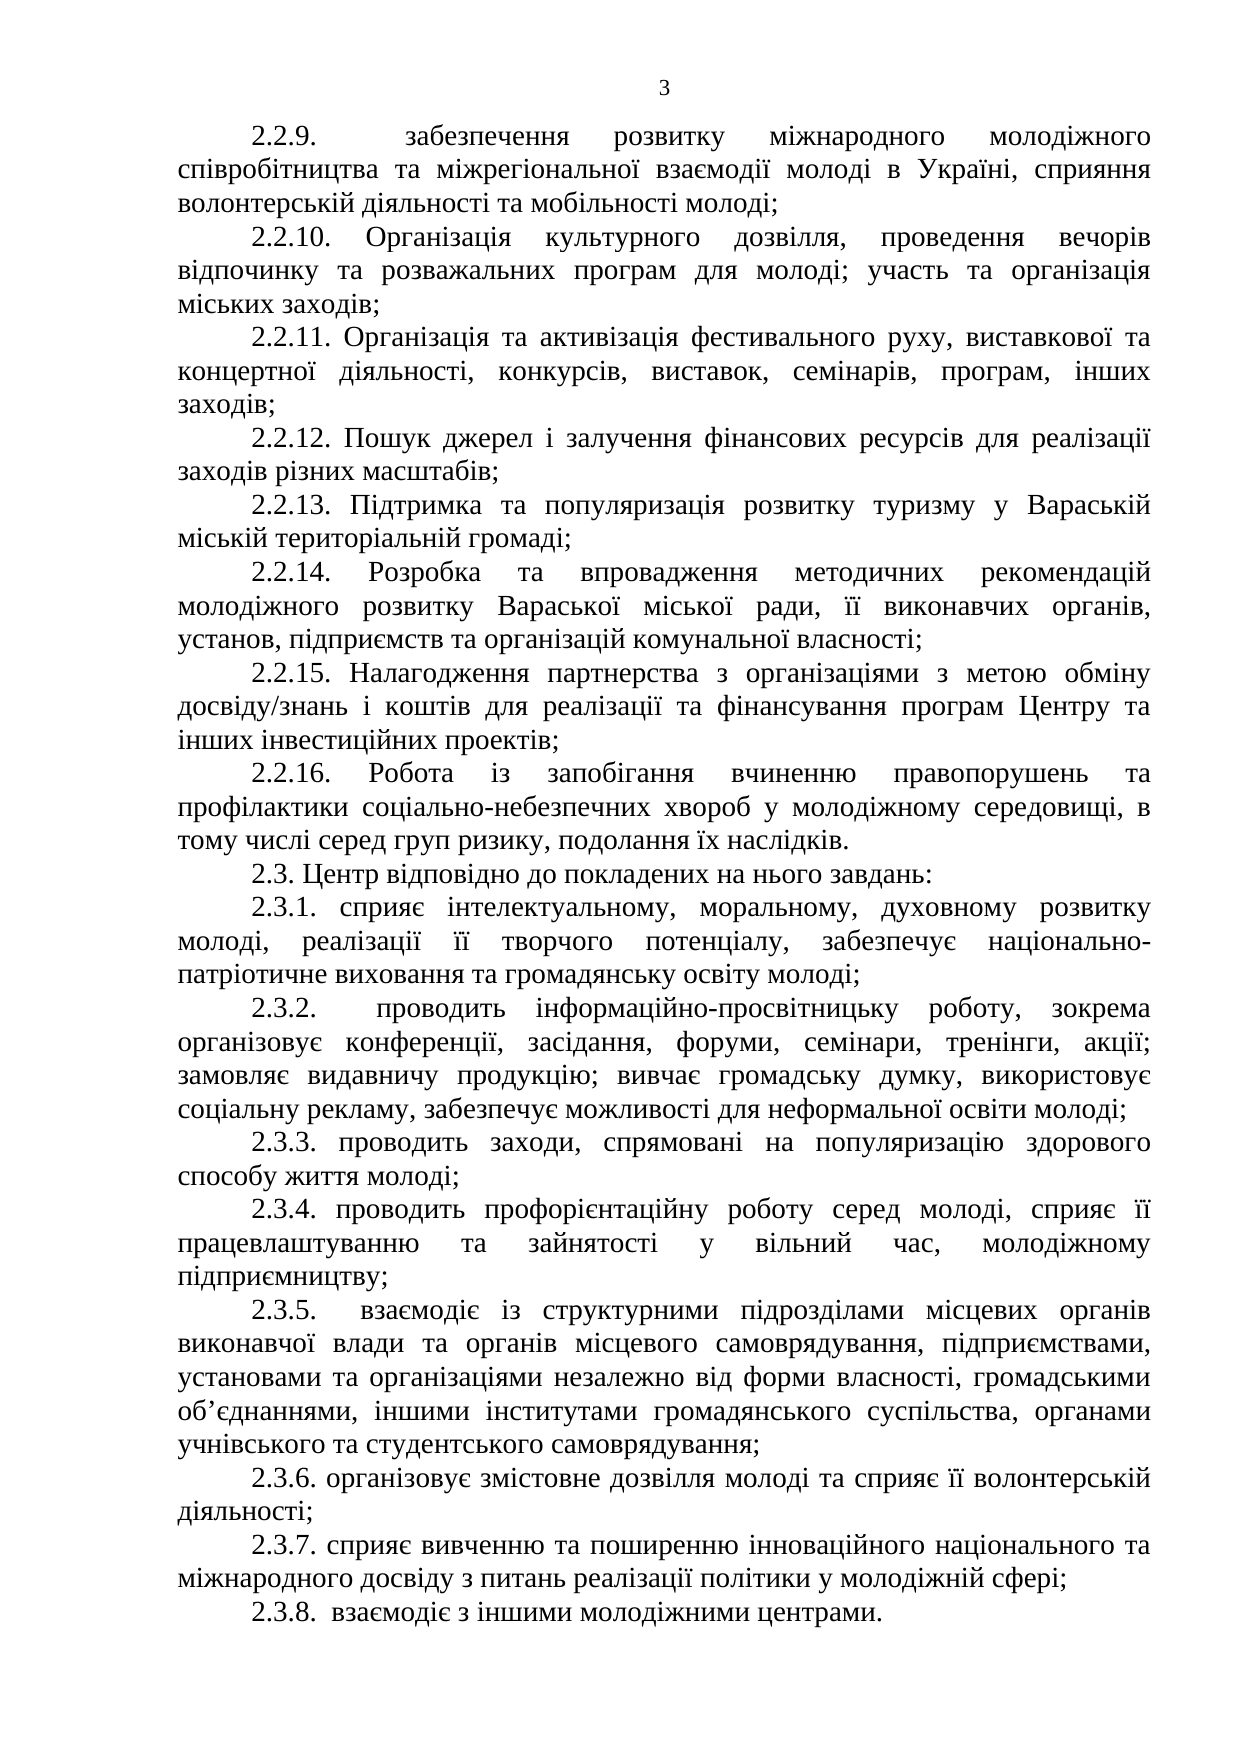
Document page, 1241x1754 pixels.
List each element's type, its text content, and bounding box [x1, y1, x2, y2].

text 2.3.1. сприяє інтелектуальному, моральному, духовному розвитку молоді, реалізації її творчого потенціалу, забезпечує національно-патріотичне виховання та громадянську освіту молоді; [177, 889, 1152, 990]
text 2.3.5. взаємодіє із структурними підрозділами місцевих органів виконавчої влади та органів місцевого самоврядування, підприємствами, установами та організаціями незалежно від форми власності, громадськими об’єднаннями, іншими інститутами громадянського суспільства, органами учнівського та студентського самоврядування; [177, 1292, 1152, 1460]
text 2.2.9. забезпечення розвитку міжнародного молодіжного співробітництва та міжрегіональної взаємодії молоді в Україні, сприяння волонтерській діяльності та мобільності молоді; [177, 118, 1152, 219]
text 2.3.3. проводить заходи, спрямовані на популяризацію здорового способу життя молоді; [177, 1124, 1152, 1191]
text 2.3.6. організовує змістовне дозвілля молоді та сприяє її волонтерській діяльності; [177, 1460, 1152, 1527]
text 2.3.2. проводить інформаційно-просвітницьку роботу, зокрема організовує конференції, засідання, форуми, семінари, тренінги, акції; замовляє видавничу продукцію; вивчає громадську думку, використовує соціальну рекламу, забезпечує можливості для неформальної освіти молоді; [177, 990, 1152, 1124]
text 2.2.13. Підтримка та популяризація розвитку туризму у Вараській міській територіальній громаді; [177, 487, 1152, 554]
text 2.2.16. Робота із запобігання вчиненню правопорушень та профілактики соціально-небезпечних хвороб у молодіжному середовищі, в тому числі серед груп ризику, подолання їх наслідків. [177, 755, 1152, 856]
text 2.3. Центр відповідно до покладених на нього завдань: [177, 856, 1152, 889]
text 2.2.11. Організація та активізація фестивального руху, виставкової та концертної діяльності, конкурсів, виставок, семінарів, програм, інших заходів; [177, 319, 1152, 420]
text 2.2.10. Організація культурного дозвілля, проведення вечорів відпочинку та розважальних програм для молоді; участь та організація міських заходів; [372, 286, 1152, 319]
text 2.3.8. взаємодіє з іншими молодіжними центрами. [177, 1594, 1152, 1627]
text 2.2.14. Розробка та впровадження методичних рекомендацій молодіжного розвитку Вараської міської ради, її виконавчих органів, установ, підприємств та організацій комунальної власності; [177, 554, 1152, 655]
text 2.2.15. Налагодження партнерства з організаціями з метою обміну досвіду/знань і коштів для реалізації та фінансування програм Центру та інших інвестиційних проектів; [177, 655, 1152, 755]
text 2.2.12. Пошук джерел і залучення фінансових ресурсів для реалізації заходів різних масштабів; [177, 420, 1152, 487]
text 2.3.7. сприяє вивченню та поширенню інноваційного національного та міжнародного досвіду з питань реалізації політики у молодіжній сфері; [177, 1527, 1152, 1594]
text 2.3.4. проводить профорієнтаційну роботу серед молоді, сприяє її працевлаштуванню та зайнятості у вільний час, молодіжному підприємництву; [177, 1191, 1152, 1292]
